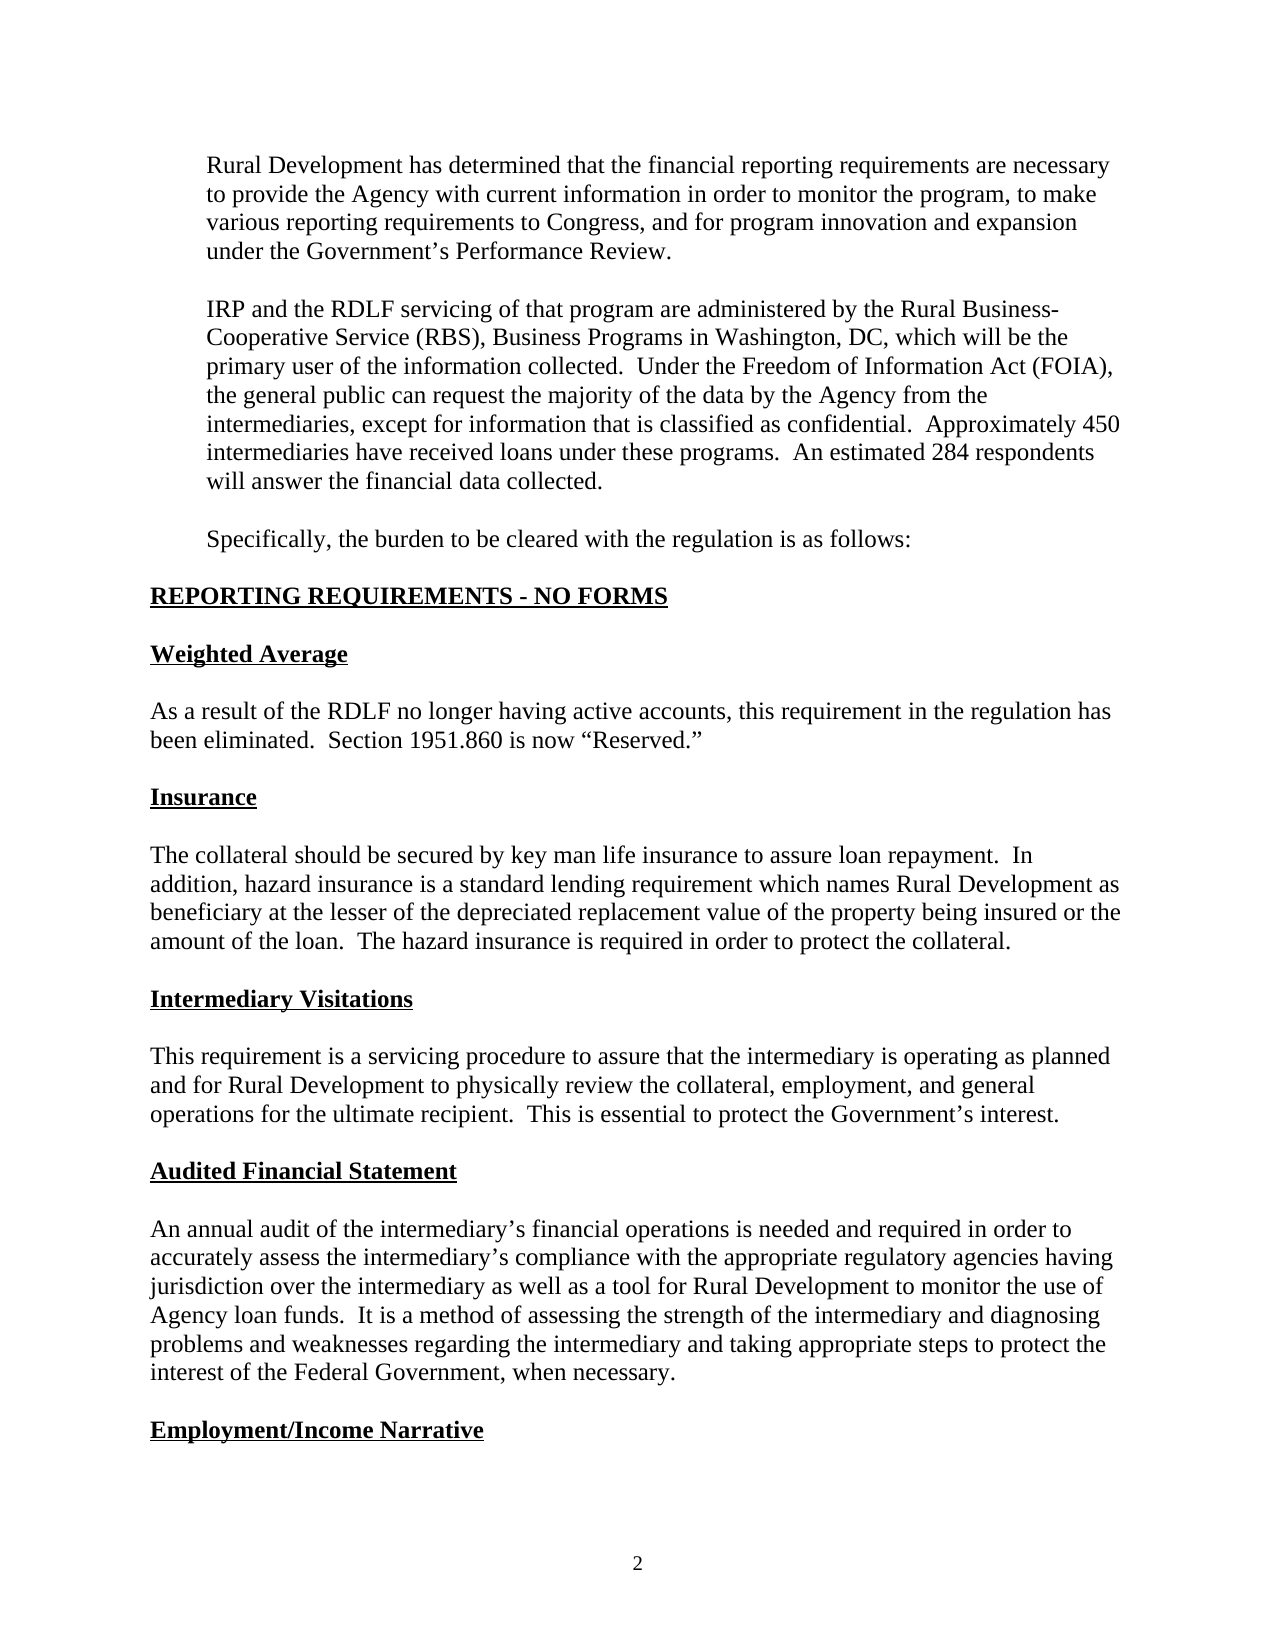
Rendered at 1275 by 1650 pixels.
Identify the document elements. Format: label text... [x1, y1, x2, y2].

text Audited Financial Statement [150, 1156, 1125, 1185]
text The collateral should be secured by key man life insurance to assure loan repayment. In addition, hazard insurance is a standard lending requirement which names Rural Development as beneficiary at the lesser of the depreciated replacement value of the property being insured or the amount of the loan. The hazard insurance is required in order to protect the collateral. [150, 840, 1125, 955]
text Insurance [150, 782, 1125, 811]
text Weighted Average [150, 639, 1125, 667]
text Rural Development has determined that the financial reporting requirements are necessary to provide the Agency with current information in order to monitor the program, to make various reporting requirements to Congress, and for program innovation and expansion under the Government’s Performance Review. [150, 150, 1125, 265]
text Intermediary Visitations [150, 984, 1125, 1012]
text IRP and the RDLF servicing of that program are administered by the Rural Business-Cooperative Service (RBS), Business Programs in , which will be the primary user of the information collected. Under the Freedom of Information Act (FOIA), the general public can request the majority of the data by the Agency from the intermediaries, except for information that is classified as confidential. Approximately 450 intermediaries have received loans under these programs. An estimated 284 respondents will answer the financial data collected. [197, 294, 1125, 495]
text Employment/Income Narrative [150, 1415, 1125, 1444]
text This requirement is a servicing procedure to assure that the intermediary is operating as planned and for Rural Development to physically review the collateral, employment, and general operations for the ultimate recipient. This is essential to protect the Government’s interest. [150, 1041, 1125, 1127]
text As a result of the RDLF no longer having active accounts, this requirement in the regulation has been eliminated. Section 1951.860 is now “Reserved.” [150, 696, 1125, 754]
text REPORTING REQUIREMENTS - NO FORMS [150, 581, 1125, 610]
text Specifically, the burden to be cleared with the regulation is as follows: [197, 524, 1125, 552]
text An annual audit of the intermediary’s financial operations is needed and required in order to accurately assess the intermediary’s compliance with the appropriate regulatory agencies having jurisdiction over the intermediary as well as a tool for Rural Development to monitor the use of Agency loan funds. It is a method of assessing the strength of the intermediary and diagnosing problems and weaknesses regarding the intermediary and taking appropriate steps to protect the interest of the Federal Government, when necessary. [150, 1214, 1125, 1386]
